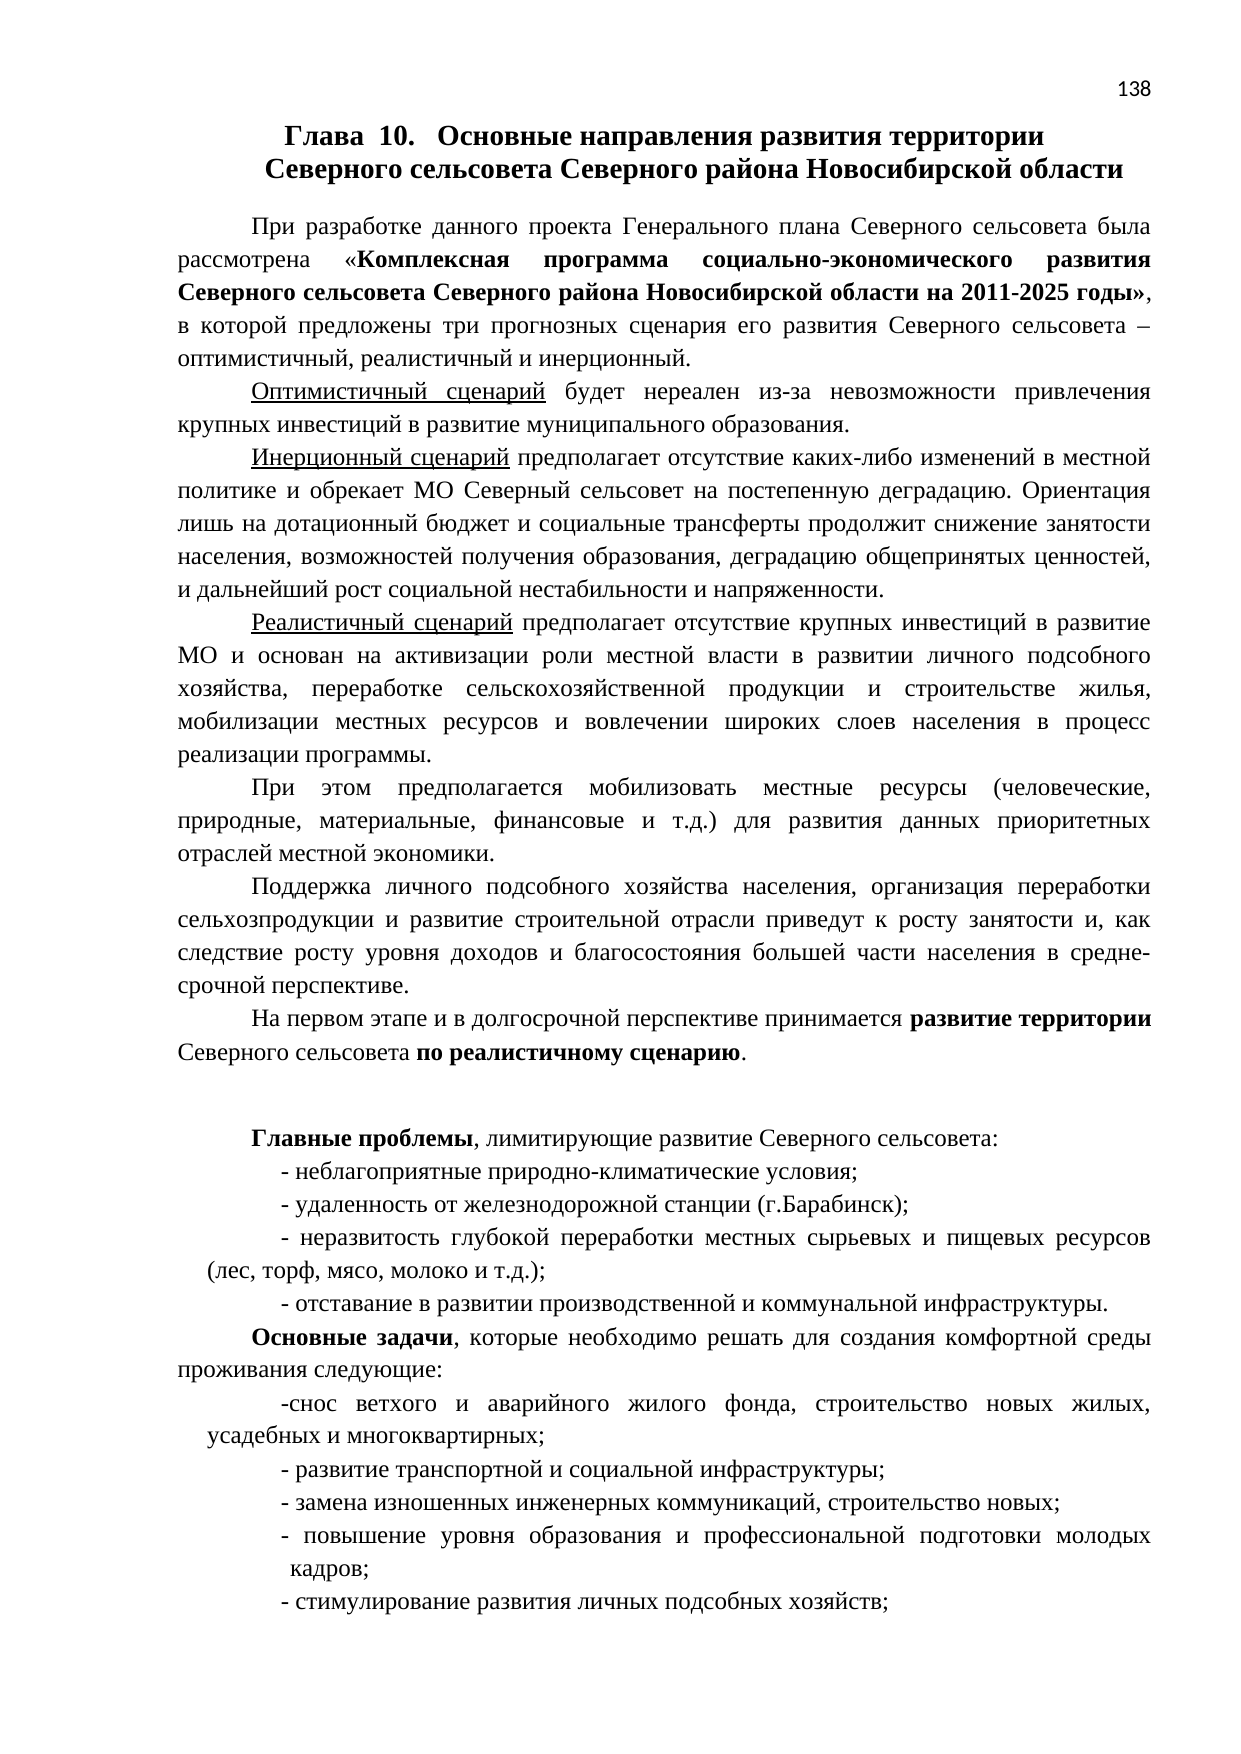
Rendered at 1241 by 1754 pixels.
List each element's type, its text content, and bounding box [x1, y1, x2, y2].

text Главные проблемы, лимитирующие развитие Северного сельсовета: [177, 1123, 1152, 1152]
text Реалистичный сценарий предполагает отсутствие крупных инвестиций в развитие МО и основан на активизации роли местной власти в развитии личного подсобного хозяйства, переработке сельскохозяйственной продукции и строительстве жилья, мобилизации местных ресурсов и вовлечении широких слоев населения в процесс реализации программы. [177, 607, 1152, 768]
text - замена изношенных инженерных коммуникаций, строительство новых; [207, 1487, 1152, 1515]
text - стимулирование развития личных подсобных хозяйств; [281, 1586, 1152, 1614]
text - неразвитость глубокой переработки местных сырьевых и пищевых ресурсов (лес, торф, мясо, молоко и т.д.); [207, 1222, 1152, 1284]
text При этом предполагается мобилизовать местные ресурсы (человеческие, природные, материальные, финансовые и т.д.) для развития данных приоритетных отраслей местной экономики. [177, 772, 1152, 867]
text Северного сельсовета Северного района Новосибирской области [177, 152, 1152, 185]
text Глава 10. Основные направления развития территории [177, 118, 1152, 152]
text - неблагоприятные природно-климатические условия; [207, 1156, 1152, 1185]
text Инерционный сценарий предполагает отсутствие каких-либо изменений в местной политике и обрекает МО Северный сельсовет на постепенную деградацию. Ориентация лишь на дотационный бюджет и социальные трансферты продолжит снижение занятости населения, возможностей получения образования, деградацию общепринятых ценностей, и дальнейший рост социальной нестабильности и напряженности. [177, 442, 1152, 603]
text -снос ветхого и аварийного жилого фонда, строительство новых жилых, усадебных и многоквартирных; [207, 1388, 1152, 1449]
text Основные задачи, которые необходимо решать для создания комфортной среды проживания следующие: [177, 1322, 1152, 1383]
text Оптимистичный сценарий будет нереален из-за невозможности привлечения крупных инвестиций в развитие муниципального образования. [177, 376, 1152, 438]
text На первом этапе и в долгосрочной перспективе принимается развитие территории Северного сельсовета по реалистичному сценарию. [177, 1003, 1152, 1065]
text - удаленность от железнодорожной станции (г.Барабинск); [207, 1189, 1152, 1218]
text Поддержка личного подсобного хозяйства населения, организация переработки сельхозпродукции и развитие строительной отрасли приведут к росту занятости и, как следствие росту уровня доходов и благосостояния большей части населения в средне-срочной перспективе. [177, 871, 1152, 999]
text - отставание в развитии производственной и коммунальной инфраструктуры. [207, 1288, 1152, 1317]
text - развитие транспортной и социальной инфраструктуры; [207, 1454, 1152, 1482]
text - повышение уровня образования и профессиональной подготовки молодых кадров; [281, 1520, 1152, 1581]
text При разработке данного проекта Генерального плана Северного сельсовета была рассмотрена «Комплексная программа социально-экономического развития Северного сельсовета Северного района Новосибирской области на 2011-2025 годы», в которой предложены три прогнозных сценария его развития Северного сельсовета – оптимистичный, реалистичный и инерционный. [177, 211, 1152, 372]
